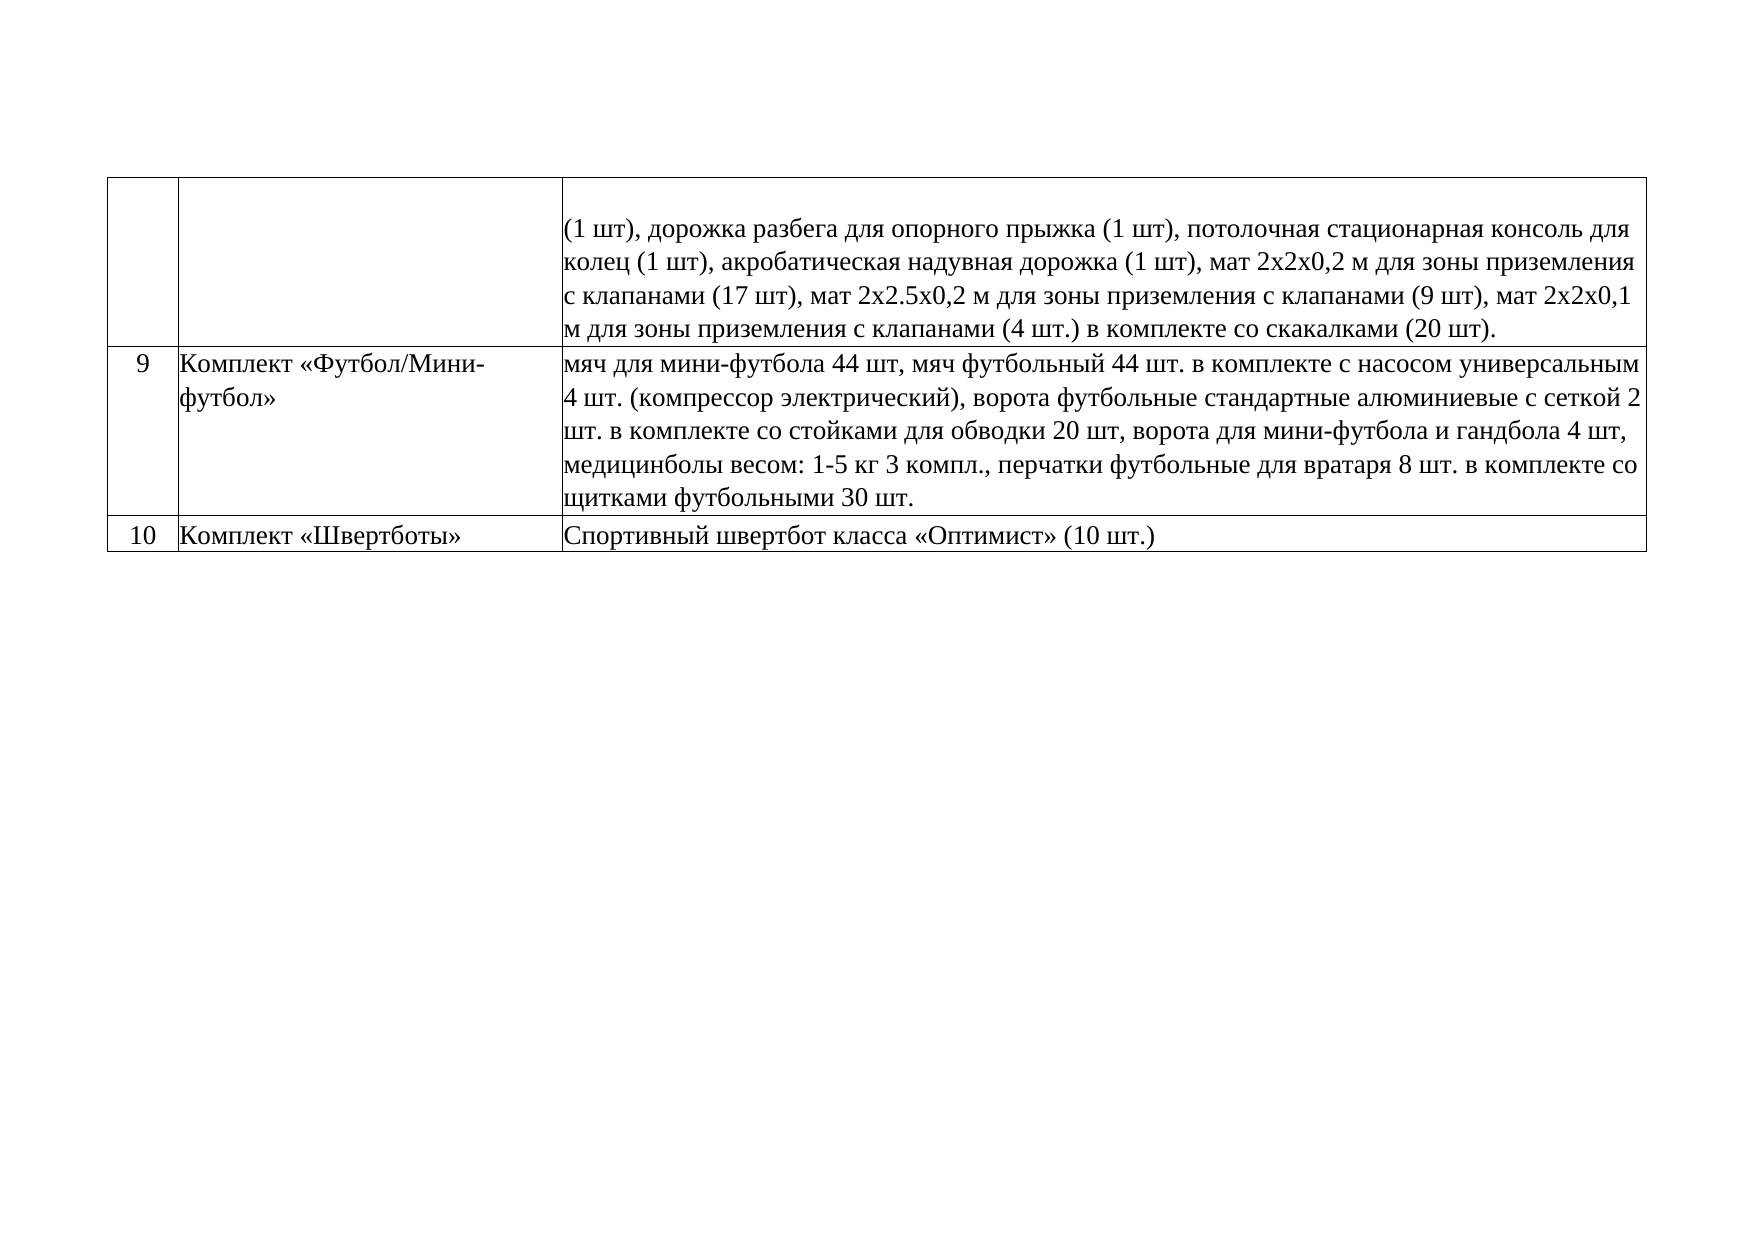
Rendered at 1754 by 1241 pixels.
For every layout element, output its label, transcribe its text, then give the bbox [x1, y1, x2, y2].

table_header (1 шт), дорожка разбега для опорного прыжка (1 шт), потолочная стационарная консоль для колец (1 шт), акробатическая надувная дорожка (1 шт), мат 2x2x0,2 м для зоны приземления с клапанами (17 шт), мат 2x2.5x0,2 м для зоны приземления с клапанами (9 шт), мат 2x2x0,1 м для зоны приземления с клапанами (4 шт.) в комплекте со скакалками (20 шт). [563, 178, 1646, 346]
table_cell Спортивный швертбот класса «Оптимист» (10 шт.) [563, 516, 1646, 551]
table_header [108, 178, 178, 346]
table_cell Комплект «Футбол/Мини- футбол» [179, 347, 562, 515]
table_header [179, 178, 562, 346]
table_cell Комплект «Швертботы» [179, 516, 562, 551]
table_cell 9 [108, 347, 178, 515]
table_cell мяч для мини-футбола 44 шт, мяч футбольный 44 шт. в комплекте с насосом универсальным 4 шт. (компрессор электрический), ворота футбольные стандартные алюминиевые с сеткой 2 шт. в комплекте со стойками для обводки 20 шт, ворота для мини-футбола и гандбола 4 шт, медицинболы весом: 1-5 кг 3 компл., перчатки футбольные для вратаря 8 шт. в комплекте со щитками футбольными 30 шт. [563, 347, 1646, 515]
table_cell 10 [108, 516, 178, 551]
